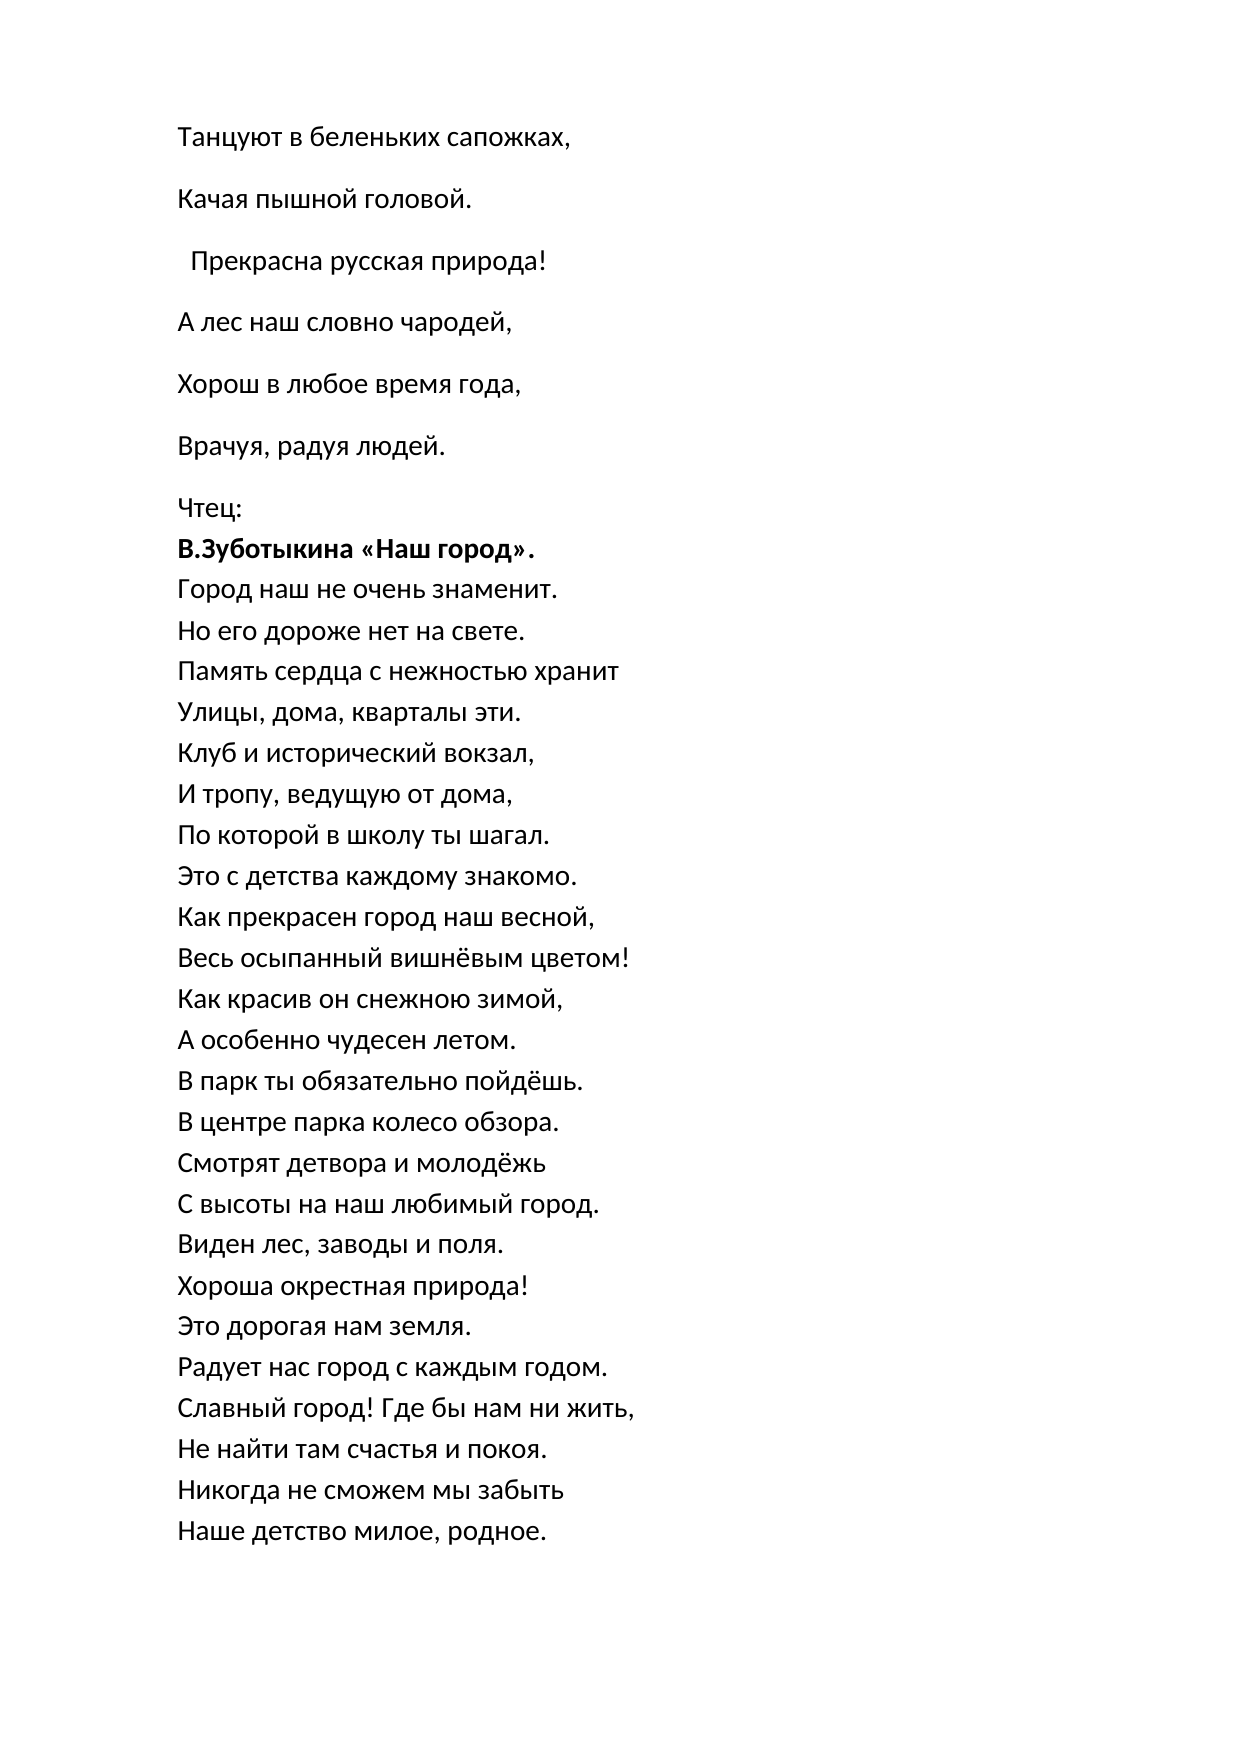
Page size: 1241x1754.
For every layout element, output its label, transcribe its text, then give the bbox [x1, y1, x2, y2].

text Прекрасна русская природа! [177, 242, 1152, 277]
text Хорош в любое время года, [177, 365, 1152, 401]
text Чтец: В.Зуботыкина «Наш город». Город наш не очень знаменит. Но его дороже нет на свете. Память сердца с нежностью хранит Улицы, дома, кварталы эти. Клуб и исторический вокзал, И тропу, ведущую от дома, По которой в школу ты шагал. Это с детства каждому знакомо. Как прекрасен город наш весной, Весь осыпанный вишнёвым цветом! Как красив он снежною зимой, А особенно чудесен летом. В парк ты обязательно пойдёшь. В центре парка колесо обзора. Смотрят детвора и молодёжь С высоты на наш любимый город. Виден лес, заводы и поля. Хороша окрестная природа! Это дорогая нам земля. Радует нас город с каждым годом. Славный город! Где бы нам ни жить, Не найти там счастья и покоя. Никогда не сможем мы забыть Наше детство милое, родное. [177, 489, 1152, 1548]
text А лес наш словно чародей, [177, 303, 1152, 339]
text Танцуют в беленьких сапожках, [177, 118, 1152, 154]
text Качая пышной головой. [177, 180, 1152, 216]
text Врачуя, радуя людей. [177, 427, 1152, 463]
